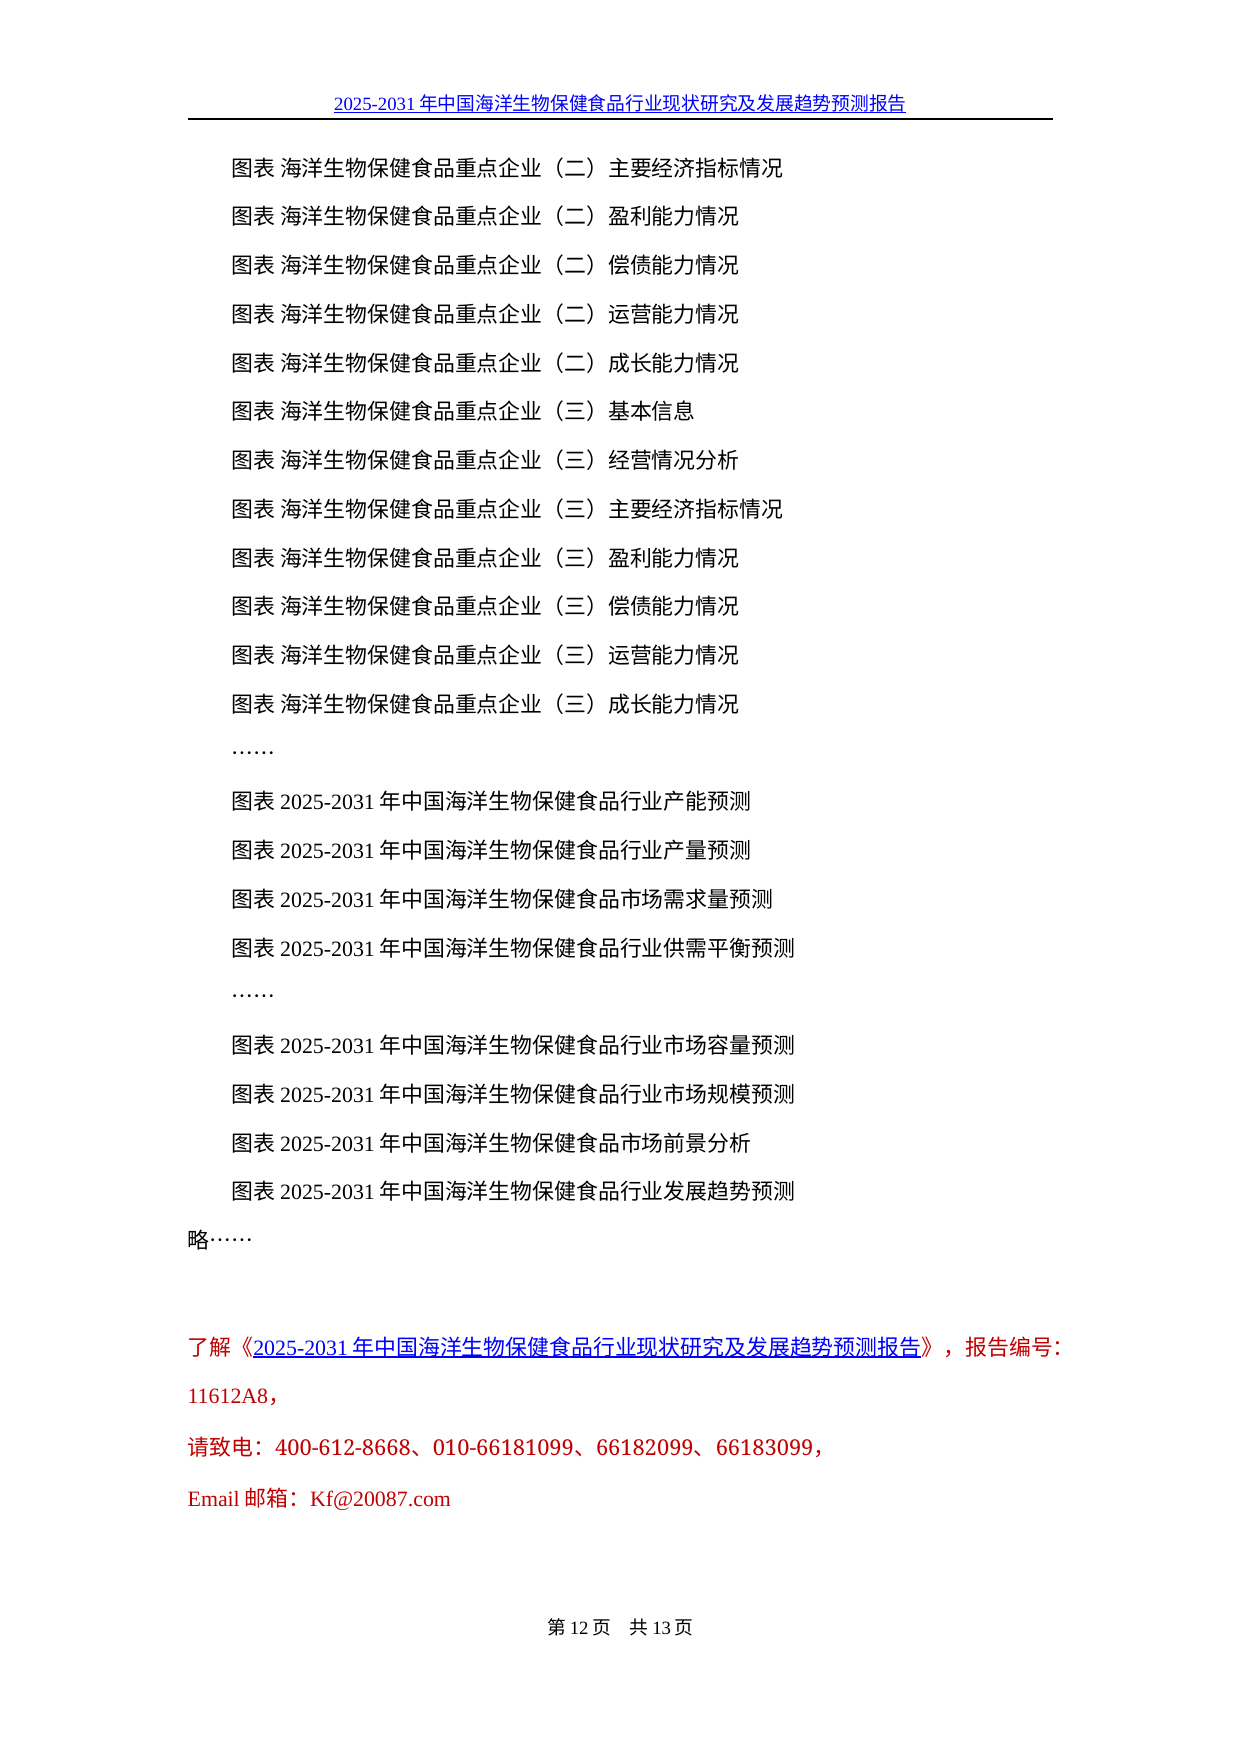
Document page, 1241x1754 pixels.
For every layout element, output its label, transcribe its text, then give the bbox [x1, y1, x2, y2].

text 请致电：400-612-8668、010-66181099、66182099、66183099， [187, 1429, 1053, 1462]
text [187, 150, 1053, 1255]
text Email邮箱：Kf@20087.com [187, 1481, 1053, 1513]
text 了解《2025-2031年中国海洋生物保健食品行业现状研究及发展趋势预测报告》，报告编号：11612A8， [187, 1329, 1053, 1410]
